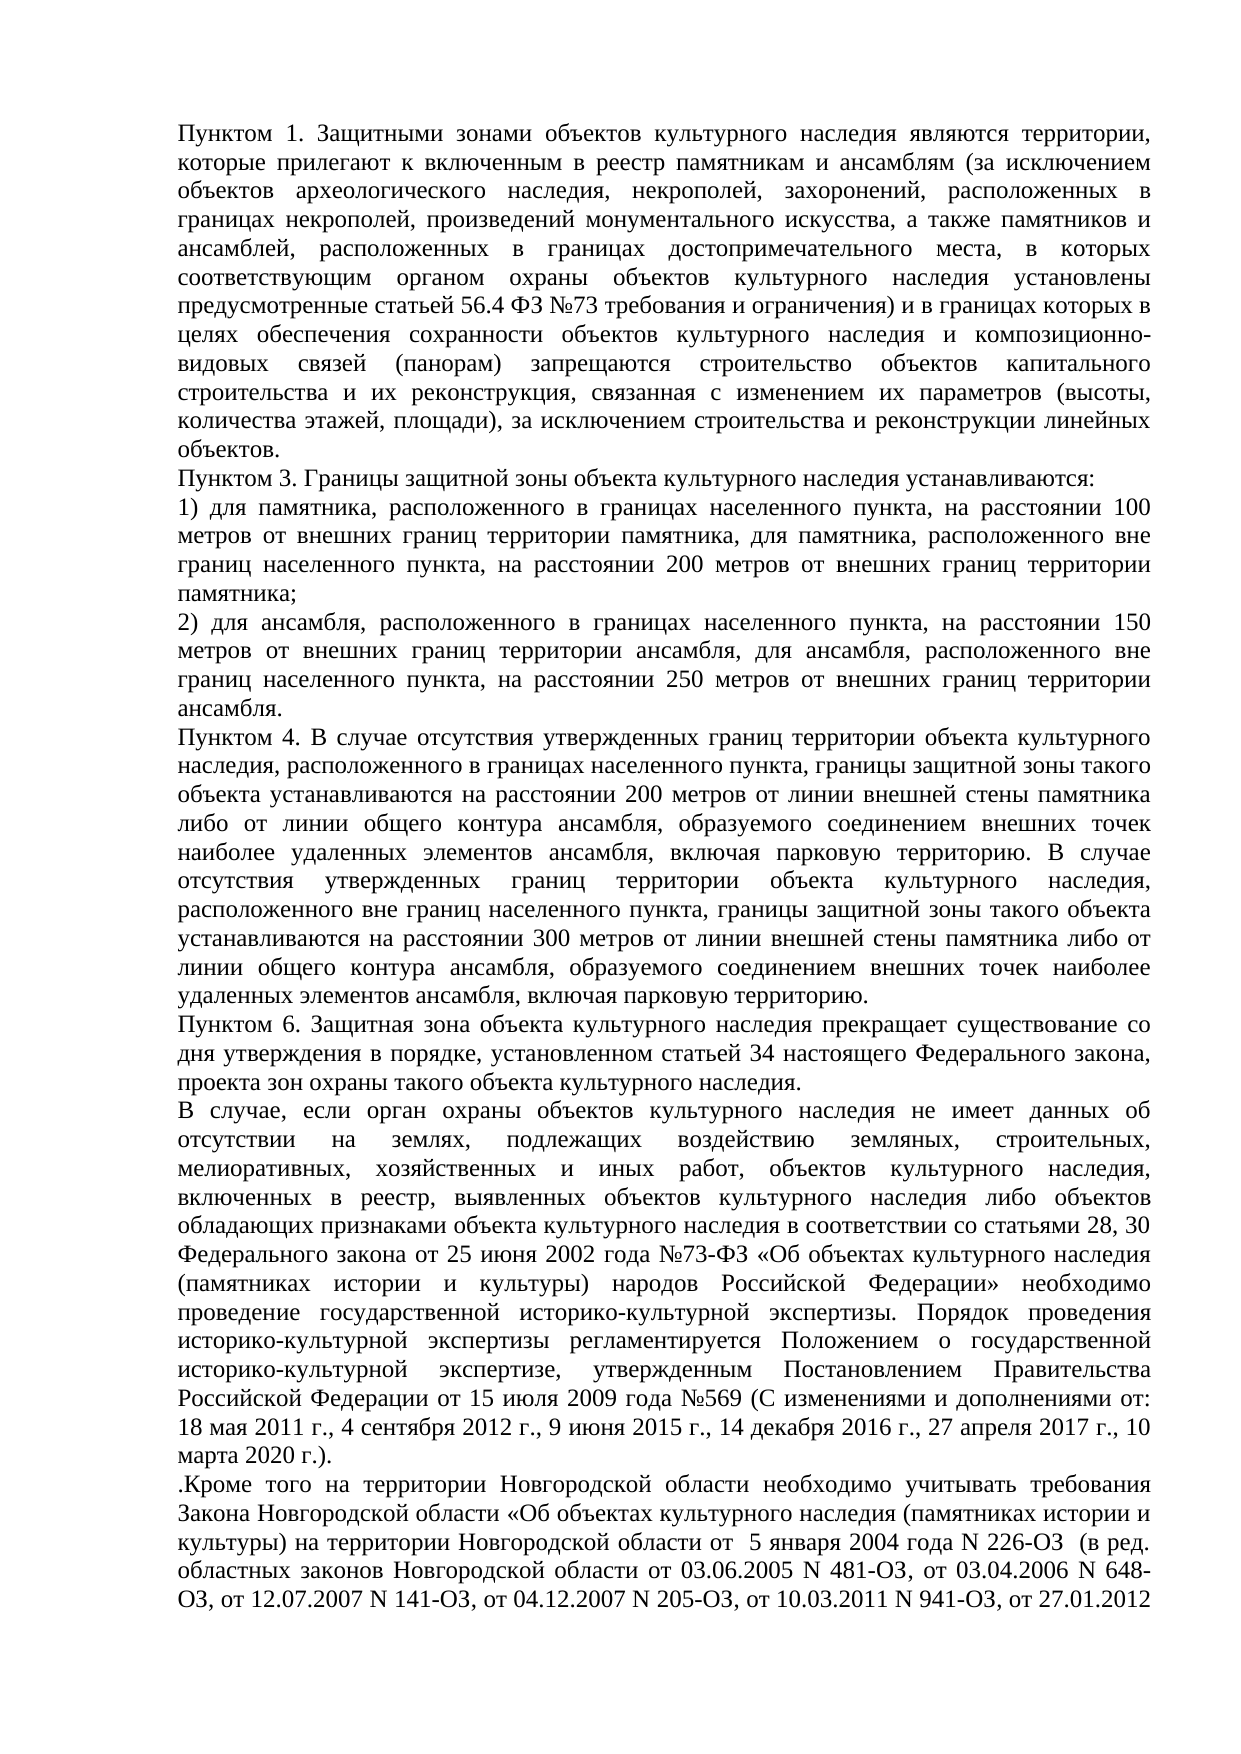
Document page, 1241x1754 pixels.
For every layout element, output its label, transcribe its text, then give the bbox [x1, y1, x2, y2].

text Пунктом 1. Защитными зонами объектов культурного наследия являются территории, которые прилегают к включенным в реестр памятникам и ансамблям (за исключением объектов археологического наследия, некрополей, захоронений, расположенных в границах некрополей, произведений монументального искусства, а также памятников и ансамблей, расположенных в границах достопримечательного места, в которых соответствующим органом охраны объектов культурного наследия установлены предусмотренные статьей 56.4 ФЗ №73 требования и ограничения) и в границах которых в целях обеспечения сохранности объектов культурного наследия и композиционно-видовых связей (панорам) запрещаются строительство объектов капитального строительства и их реконструкция, связанная с изменением их параметров (высоты, количества этажей, площади), за исключением строительства и реконструкции линейных объектов. [177, 118, 1152, 463]
text Пунктом 4. В случае отсутствия утвержденных границ территории объекта культурного наследия, расположенного в границах населенного пункта, границы защитной зоны такого объекта устанавливаются на расстоянии 200 метров от линии внешней стены памятника либо от линии общего контура ансамбля, образуемого соединением внешних точек наиболее удаленных элементов ансамбля, включая парковую территорию. В случае отсутствия утвержденных границ территории объекта культурного наследия, расположенного вне границ населенного пункта, границы защитной зоны такого объекта устанавливаются на расстоянии 300 метров от линии внешней стены памятника либо от линии общего контура ансамбля, образуемого соединением внешних точек наиболее удаленных элементов ансамбля, включая парковую территорию. [177, 722, 1152, 1009]
text Пунктом 3. Границы защитной зоны объекта культурного наследия устанавливаются: [177, 463, 1152, 492]
text 2) для ансамбля, расположенного в границах населенного пункта, на расстоянии 150 метров от внешних границ территории ансамбля, для ансамбля, расположенного вне границ населенного пункта, на расстоянии 250 метров от внешних границ территории ансамбля. [177, 607, 1152, 722]
text 1) для памятника, расположенного в границах населенного пункта, на расстоянии 100 метров от внешних границ территории памятника, для памятника, расположенного вне границ населенного пункта, на расстоянии 200 метров от внешних границ территории памятника; [177, 492, 1152, 607]
text В случае, если орган охраны объектов культурного наследия не имеет данных об отсутствии на землях, подлежащих воздействию земляных, строительных, мелиоративных, хозяйственных и иных работ, объектов культурного наследия, включенных в реестр, выявленных объектов культурного наследия либо объектов обладающих признаками объекта культурного наследия в соответствии со статьями 28, 30 Федерального закона от 25 июня 2002 года №73-ФЗ «Об объектах культурного наследия (памятниках истории и культуры) народов Российской Федерации» необходимо проведение государственной историко-культурной экспертизы. Порядок проведения историко-культурной экспертизы регламентируется Положением о государственной историко-культурной экспертизе, утвержденным Постановлением Правительства Российской Федерации от 15 июля 2009 года №569 (С изменениями и дополнениями от: 18 мая 2011 г., 4 сентября 2012 г., 9 июня 2015 г., 14 декабря 2016 г., 27 апреля 2017 г., 10 марта 2020 г.). [177, 1096, 1152, 1469]
text Пунктом 6. Защитная зона объекта культурного наследия прекращает существование со дня утверждения в порядке, установленном статьей 34 настоящего Федерального закона, проекта зон охраны такого объекта культурного наследия. [177, 1009, 1152, 1096]
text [177, 1469, 1152, 1613]
